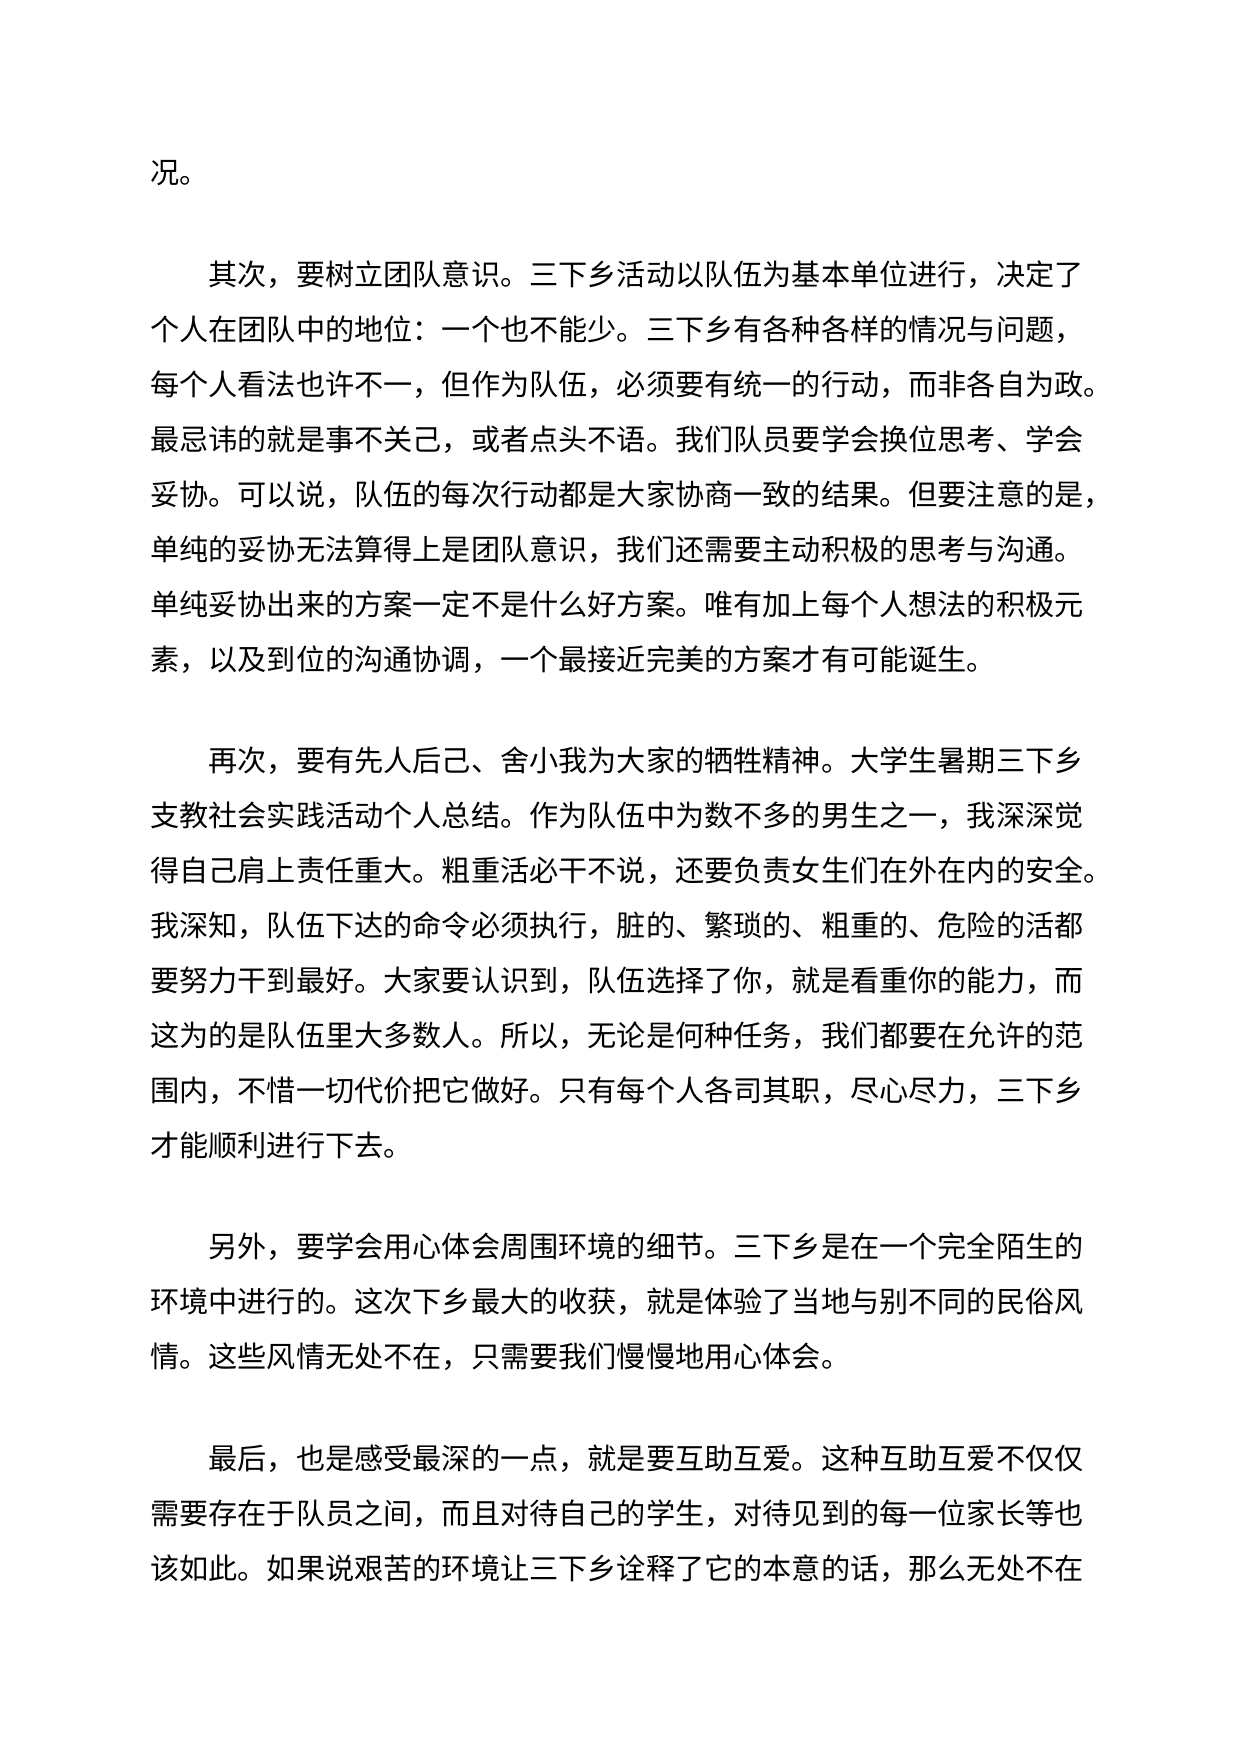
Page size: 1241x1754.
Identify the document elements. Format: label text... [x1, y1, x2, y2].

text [150, 1435, 1090, 1587]
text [150, 150, 1090, 192]
text 再次，要有先人后己、舍小我为大家的牺牲精神。大学生暑期三下乡支教社会实践活动个人总结。作为队伍中为数不多的男生之一，我深深觉得自己肩上责任重大。粗重活必干不说，还要负责女生们在外在内的安全。我深知，队伍下达的命令必须执行，脏的、繁琐的、粗重的、危险的活都要努力干到最好。大家要认识到，队伍选择了你，就是看重你的能力，而这为的是队伍里大多数人。所以，无论是何种任务，我们都要在允许的范围内，不惜一切代价把它做好。只有每个人各司其职，尽心尽力，三下乡才能顺利进行下去。 [150, 738, 1090, 1164]
text 其次，要树立团队意识。三下乡活动以队伍为基本单位进行，决定了个人在团队中的地位：一个也不能少。三下乡有各种各样的情况与问题，每个人看法也许不一，但作为队伍，必须要有统一的行动，而非各自为政。最忌讳的就是事不关己，或者点头不语。我们队员要学会换位思考、学会妥协。可以说，队伍的每次行动都是大家协商一致的结果。但要注意的是，单纯的妥协无法算得上是团队意识，我们还需要主动积极的思考与沟通。单纯妥协出来的方案一定不是什么好方案。唯有加上每个人想法的积极元素，以及到位的沟通协调，一个最接近完美的方案才有可能诞生。 [150, 252, 1090, 678]
text 另外，要学会用心体会周围环境的细节。三下乡是在一个完全陌生的环境中进行的。这次下乡最大的收获，就是体验了当地与别不同的民俗风情。这些风情无处不在，只需要我们慢慢地用心体会。 [150, 1224, 1090, 1376]
